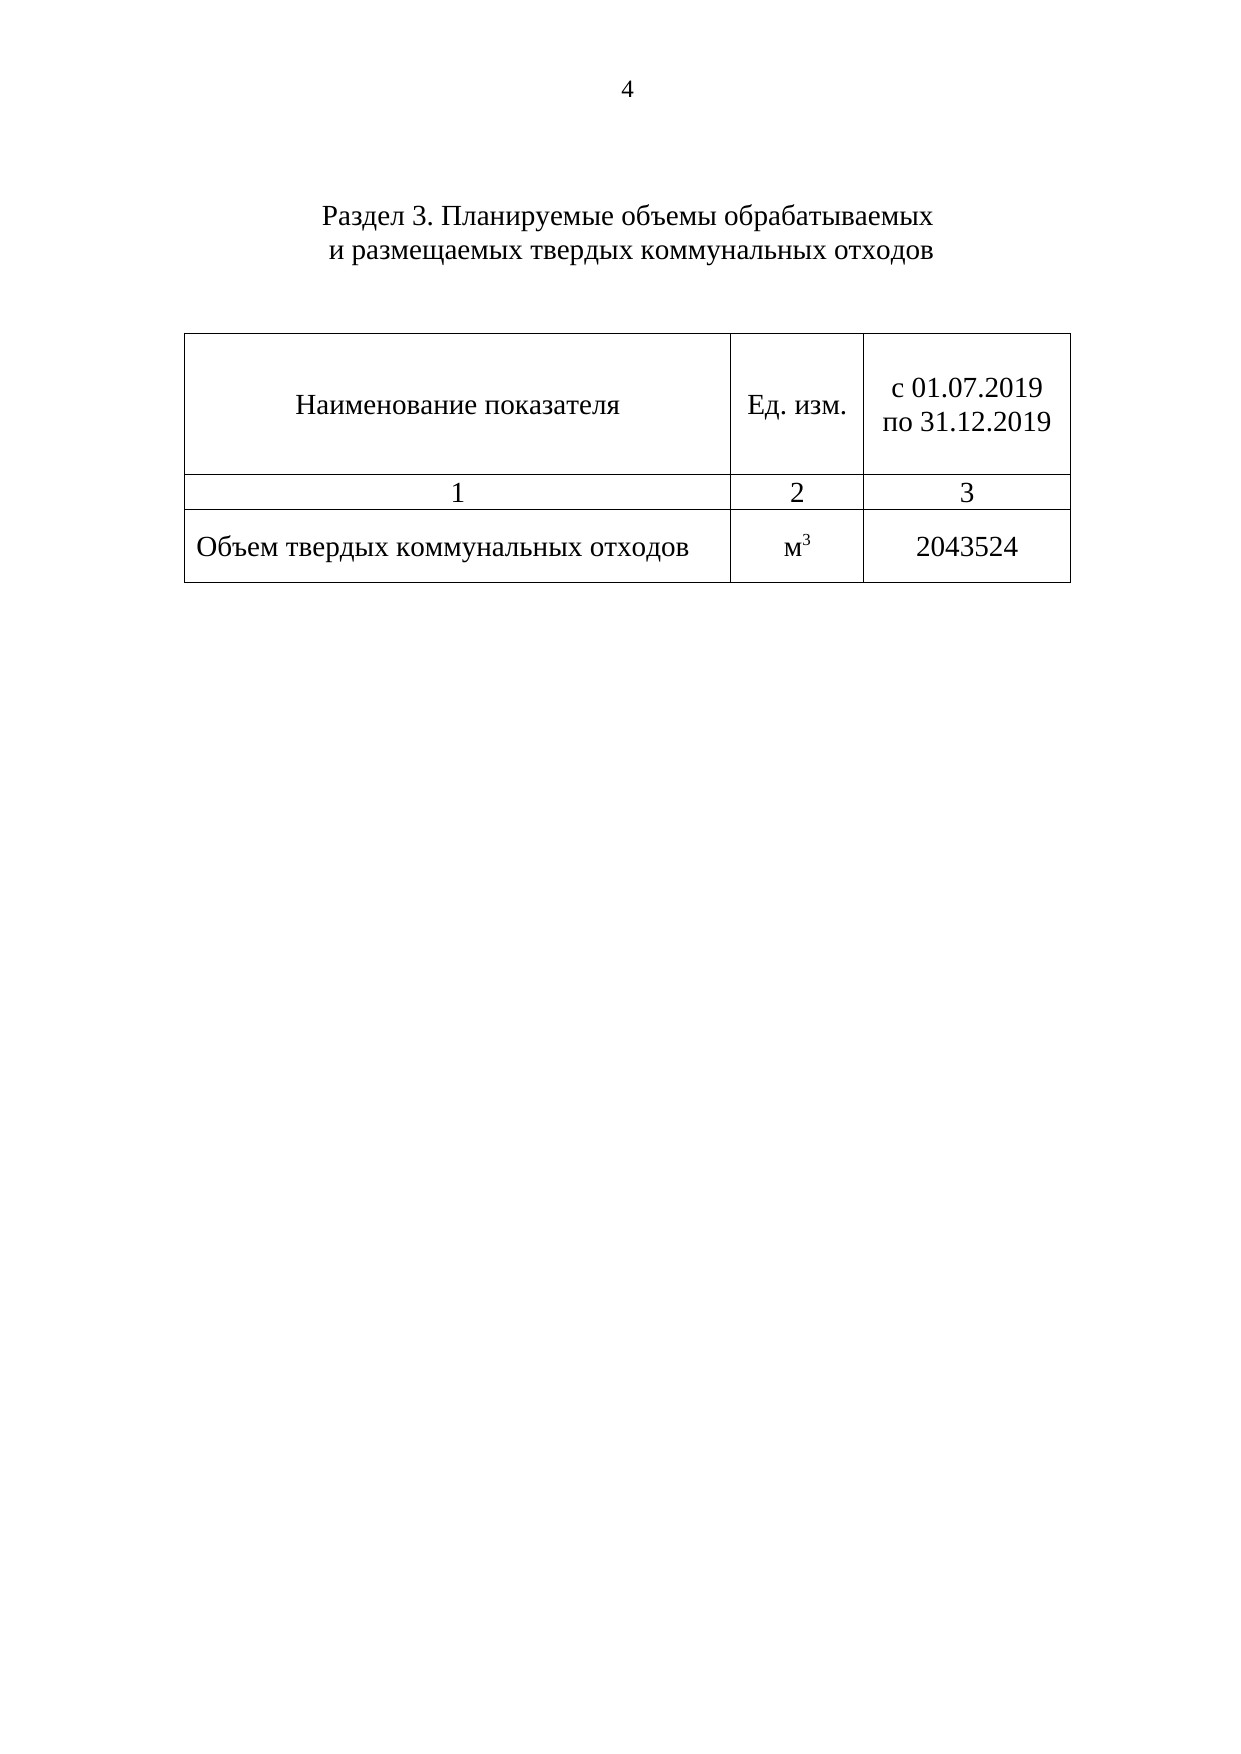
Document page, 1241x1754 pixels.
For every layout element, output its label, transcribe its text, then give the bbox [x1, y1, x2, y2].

text и размещаемых твердых коммунальных отходов [162, 232, 1092, 266]
table_header Ед. изм. [731, 334, 863, 474]
table_header с 01.07.2019 по 31.12.2019 [864, 334, 1070, 474]
text Раздел 3. Планируемые объемы обрабатываемых [162, 198, 1092, 232]
table_cell 1 [185, 475, 730, 509]
table_header Наименование показателя [185, 334, 730, 474]
table_cell Объем твердых коммунальных отходов [185, 510, 730, 582]
table_cell 2 [731, 475, 863, 509]
table_cell м3 [731, 510, 863, 582]
table_cell 2043524 [864, 510, 1070, 582]
table_cell 3 [864, 475, 1070, 509]
